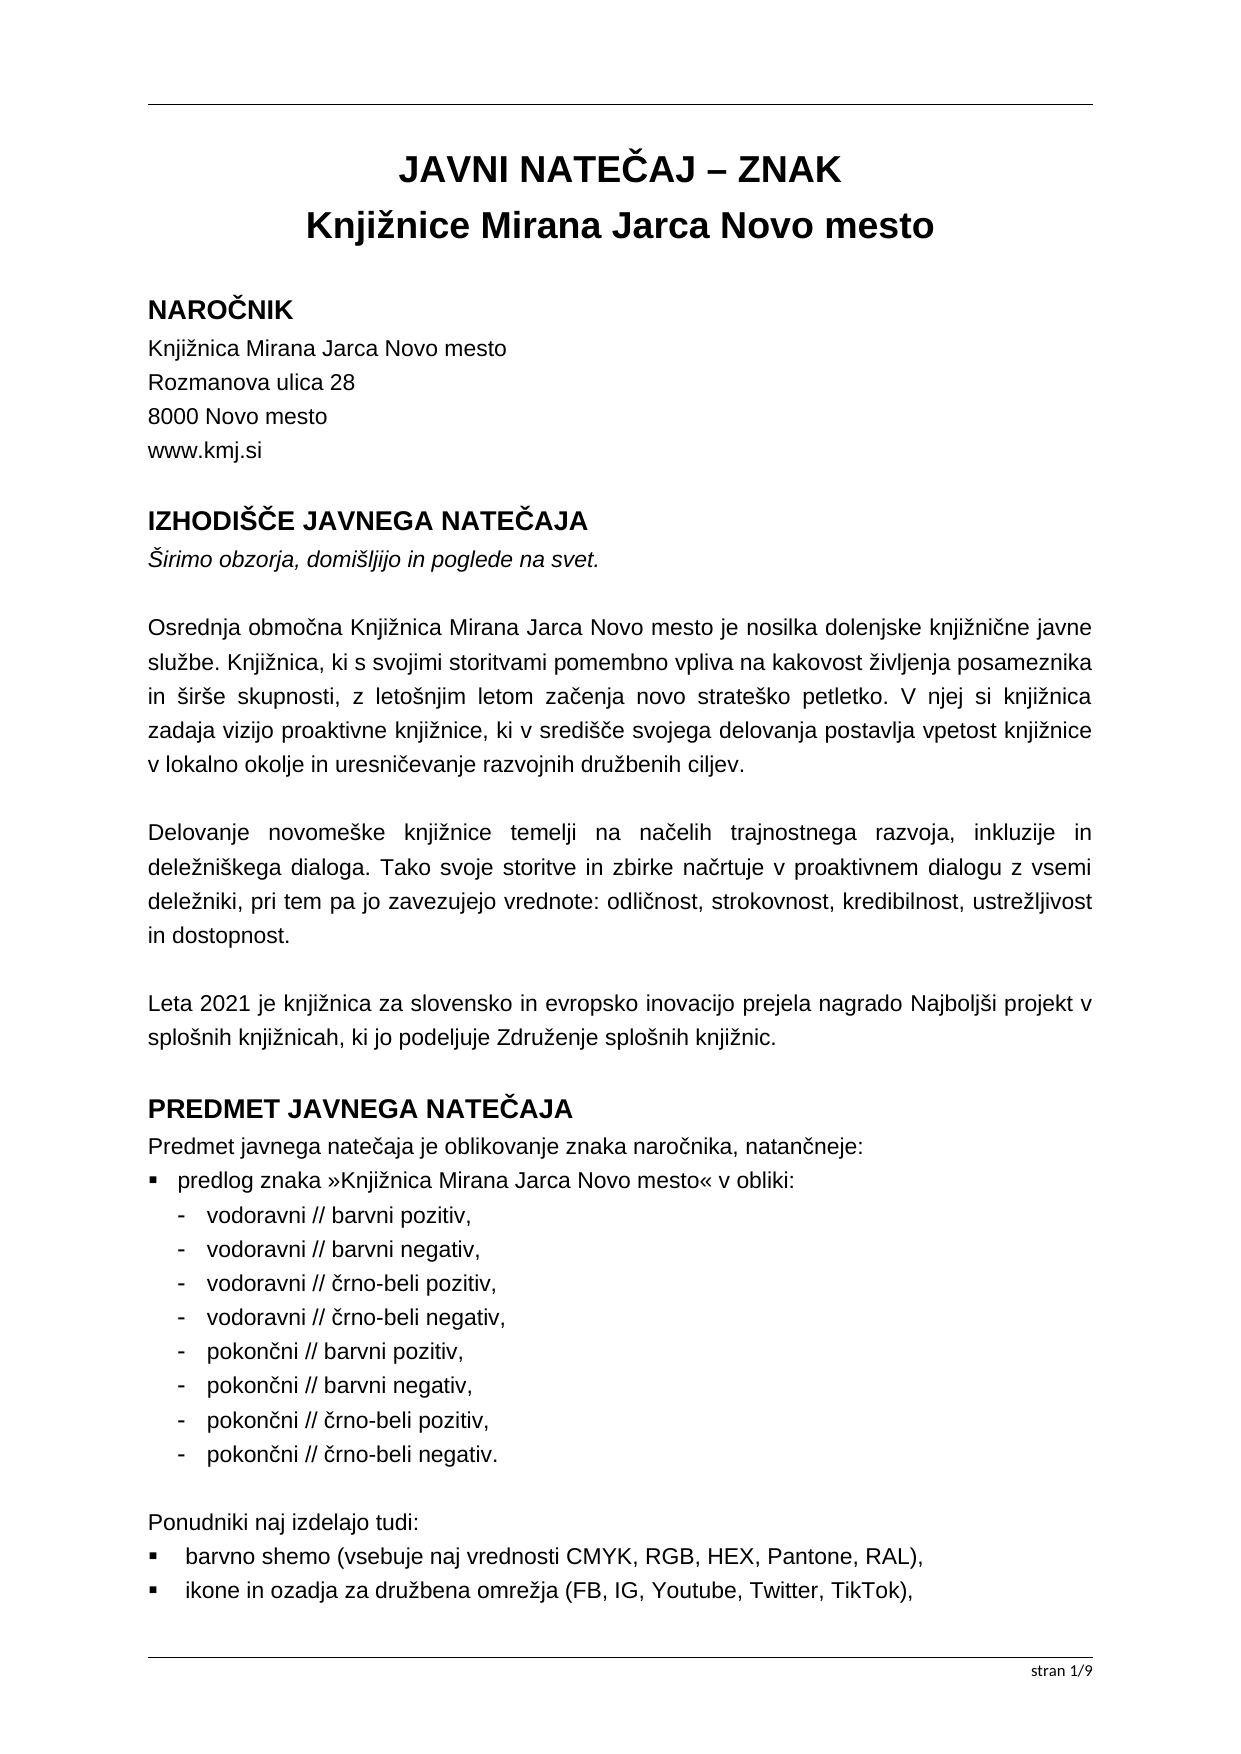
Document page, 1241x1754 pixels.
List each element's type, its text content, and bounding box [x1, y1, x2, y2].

list ikone in ozadja za družbena omrežja (FB, IG, Youtube, Twitter, TikTok), [148, 1577, 1093, 1604]
text www.kmj.si [148, 437, 1093, 463]
text Rozmanova ulica 28 [148, 369, 1093, 395]
text Širimo obzorja, domišljijo in poglede na svet. [148, 546, 1093, 572]
list vodoravni // črno-beli pozitiv, [177, 1270, 1093, 1296]
list vodoravni // črno-beli negativ, [177, 1304, 1093, 1330]
list pokončni // barvni negativ, [177, 1372, 1093, 1399]
list pokončni // črno-beli negativ. [177, 1441, 1093, 1467]
list pokončni // črno-beli pozitiv, [177, 1407, 1093, 1433]
subtitle PREDMET JAVNEGA NATEČAJA [148, 1093, 1093, 1124]
text Leta 2021 je knjižnica za slovensko in evropsko inovacijo prejela nagrado Najboljši projekt v splošnih knjižnicah, ki jo podeljuje Združenje splošnih knjižnic. [148, 990, 1093, 1051]
text Delovanje novomeške knjižnice temelji na načelih trajnostnega razvoja, inkluzije in deležniškega dialoga. Tako svoje storitve in zbirke načrtuje v proaktivnem dialogu z vsemi deležniki, pri tem pa jo zavezujejo vrednote: odličnost, strokovnost, kredibilnost, ustrežljivost in dostopnost. [148, 819, 1093, 948]
text NAROČNIK [148, 294, 1093, 325]
list pokončni // barvni pozitiv, [177, 1338, 1093, 1364]
text 8000 Novo mesto [148, 403, 1093, 429]
text JAVNI NATEČAJ – ZNAK Knjižnice Mirana Jarca Novo mesto [148, 148, 1093, 247]
subtitle IZHODIŠČE JAVNEGA NATEČAJA [148, 505, 1093, 537]
list predlog znaka »Knjižnica Mirana Jarca Novo mesto« v obliki: [148, 1167, 1093, 1194]
list barvno shemo (vsebuje naj vrednosti CMYK, RGB, HEX, Pantone, RAL), [148, 1543, 1093, 1569]
text Osrednja območna Knjižnica Mirana Jarca Novo mesto je nosilka dolenjske knjižnične javne službe. Knjižnica, ki s svojimi storitvami pomembno vpliva na kakovost življenja posameznika in širše skupnosti, z letošnjim letom začenja novo strateško petletko. V njej si knjižnica zadaja vizijo proaktivne knjižnice, ki v središče svojega delovanja postavlja vpetost knjižnice v lokalno okolje in uresničevanje razvojnih družbenih ciljev. [148, 614, 1093, 777]
list vodoravni // barvni negativ, [177, 1236, 1093, 1262]
list vodoravni // barvni pozitiv, [177, 1202, 1093, 1228]
text Ponudniki naj izdelajo tudi: [148, 1509, 1093, 1535]
text Predmet javnega natečaja je oblikovanje znaka naročnika, natančneje: [148, 1133, 1093, 1159]
text Knjižnica Mirana Jarca Novo mesto [148, 334, 1093, 361]
